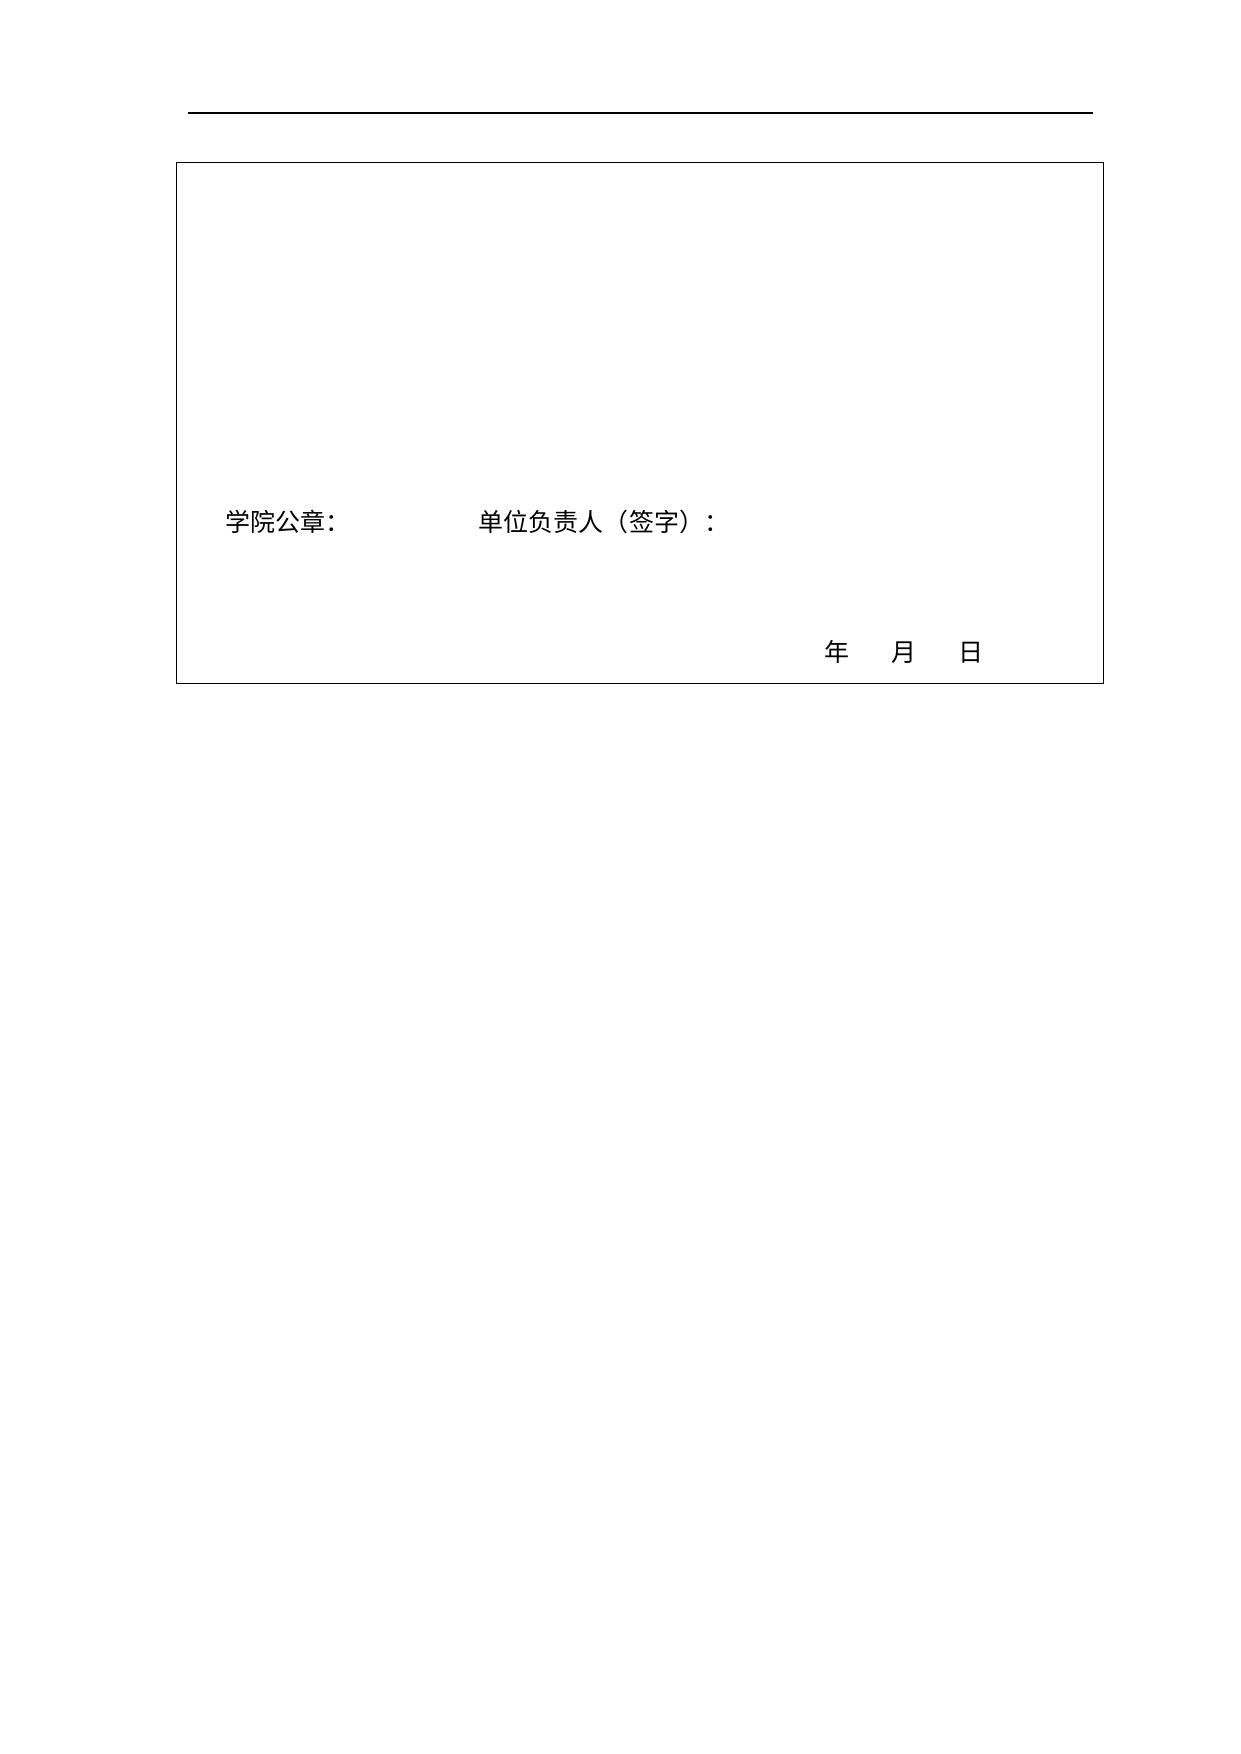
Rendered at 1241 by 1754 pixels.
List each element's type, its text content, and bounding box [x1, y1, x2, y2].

table_header 学院公章： 单位负责人（签字）： 年 月 日 [177, 163, 1103, 683]
